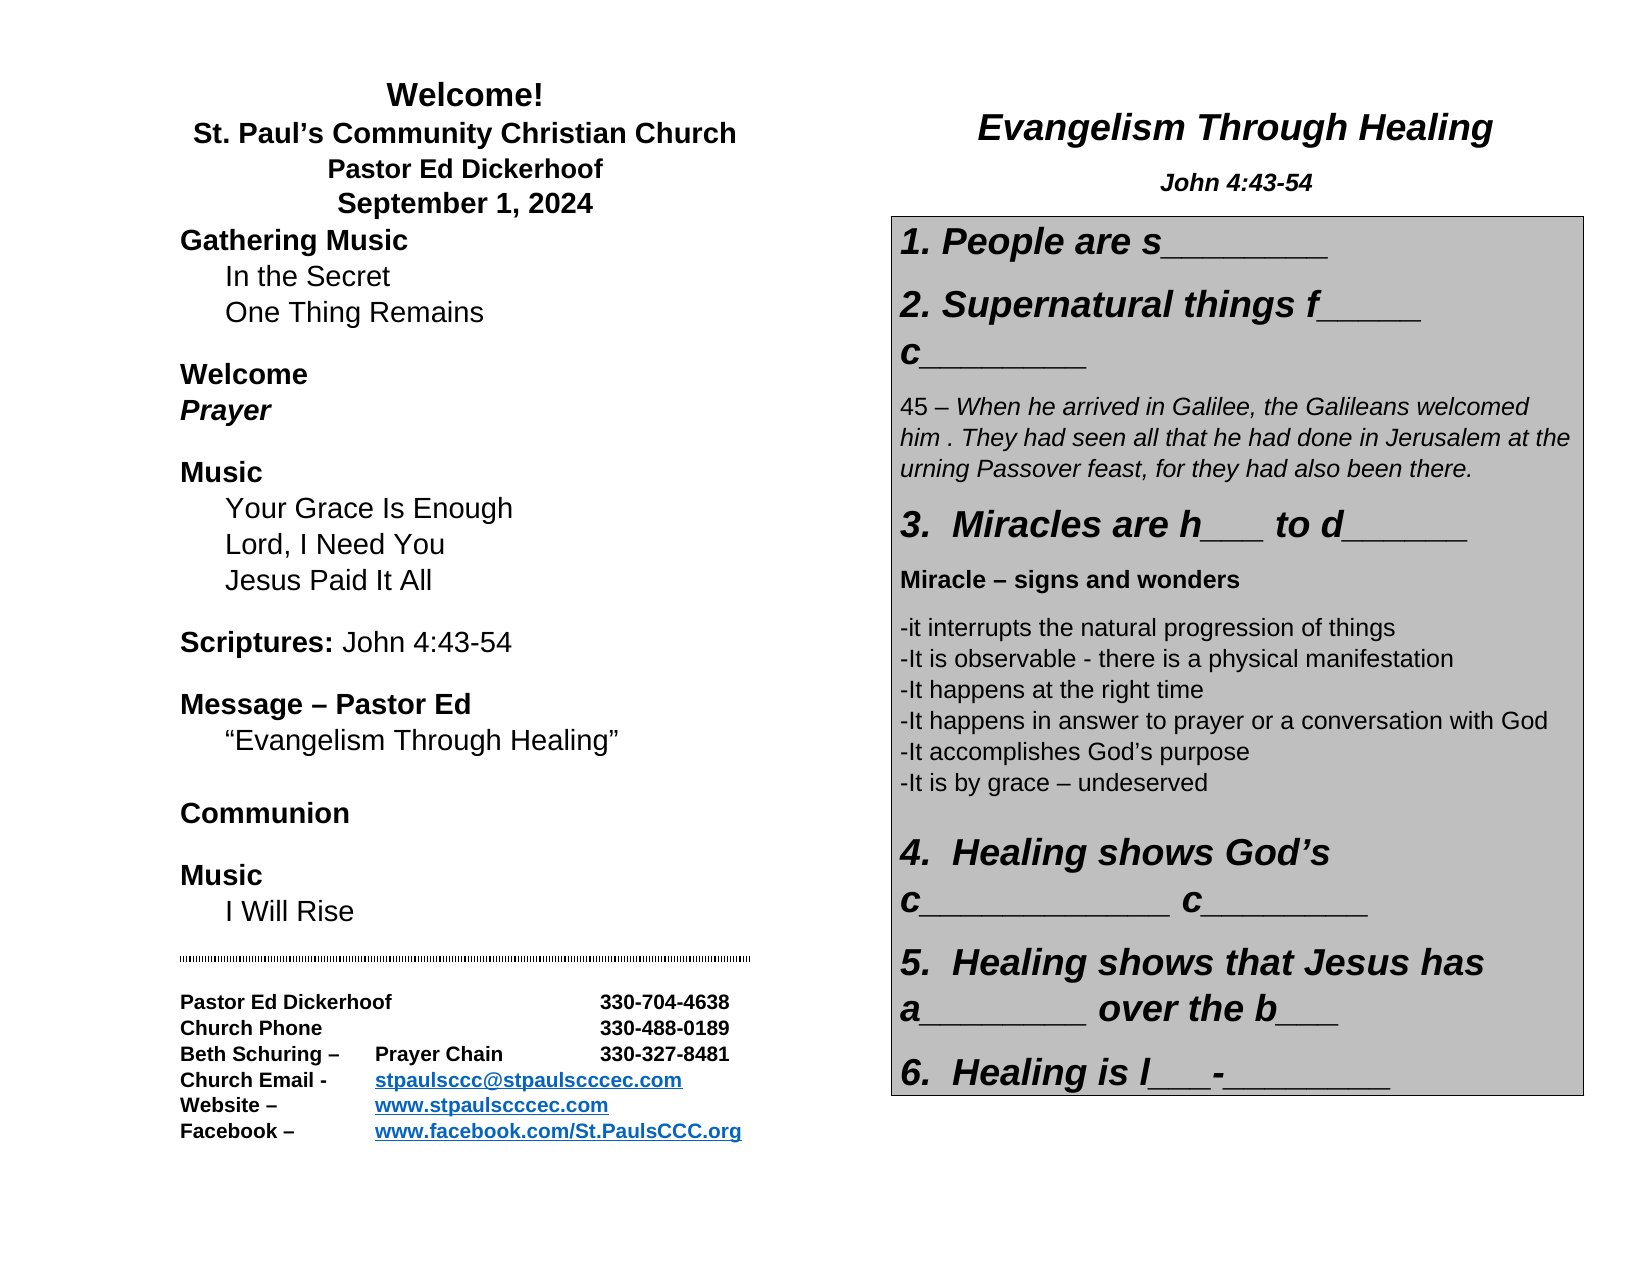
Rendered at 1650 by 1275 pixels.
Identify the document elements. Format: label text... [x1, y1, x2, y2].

text -It is by grace – undeserved [892, 765, 1583, 796]
text I Will Rise [180, 894, 750, 927]
text Lord, I Need You [180, 527, 750, 561]
text Communion [180, 796, 750, 829]
text Facebook – www.facebook.com/St.PaulsCCC.org [180, 1119, 750, 1143]
text September 1, 2024 [180, 186, 750, 220]
text -It happens in answer to prayer or a conversation with God [892, 703, 1583, 734]
text Pastor Ed Dickerhoof [180, 153, 750, 184]
text St. Paul’s Community Christian Church [180, 116, 750, 150]
text 5. Healing shows that Jesus has a________ over the b___ [892, 937, 1583, 1030]
text -It happens at the right time [892, 672, 1583, 703]
text Church Phone 330-488-0189 [180, 1016, 750, 1040]
text Your Grace Is Enough [180, 491, 750, 524]
text Prayer [180, 393, 750, 426]
text -it interrupts the natural progression of things [892, 610, 1583, 641]
text -It is observable - there is a physical manifestation [892, 641, 1583, 672]
text Welcome! [180, 75, 750, 113]
text Pastor Ed Dickerhoof 330-704-4638 [180, 990, 750, 1014]
text Evangelism Through Healing [900, 105, 1575, 148]
text Miracle – signs and wonders [892, 562, 1583, 594]
text Beth Schuring – Prayer Chain 330-327-8481 [180, 1042, 750, 1066]
text 2. Supernatural things f_____ c________ [892, 279, 1583, 372]
text -It accomplishes God’s purpose [892, 734, 1583, 765]
text In the Secret [180, 259, 750, 292]
text One Thing Remains [180, 295, 750, 328]
text Church Email - stpaulsccc@stpaulscccec.com [180, 1067, 750, 1091]
text 1. People are s________ [892, 217, 1583, 262]
text “Evangelism Through Healing” [180, 723, 750, 757]
text Message – Pastor Ed [180, 687, 750, 721]
text Music [180, 455, 750, 488]
text 45 – When he arrived in Galilee, the Galileans welcomed him . They had seen all that he had done in Jerusalem at the urning Passover feast, for they had also been there. [892, 389, 1583, 483]
text 6. Healing is l___-________ [892, 1047, 1583, 1095]
text Gathering Music [180, 222, 750, 256]
text 3. Miracles are h___ to d______ [892, 499, 1583, 545]
text Music [180, 858, 750, 891]
text 4. Healing shows God’s c____________ c________ [892, 827, 1583, 920]
text John 4:43-54 [900, 168, 1575, 197]
text Welcome [180, 357, 750, 390]
text Jesus Paid It All [180, 563, 750, 597]
text Website – www.stpaulscccec.com [180, 1093, 750, 1117]
text Scriptures: John 4:43-54 [180, 625, 750, 659]
